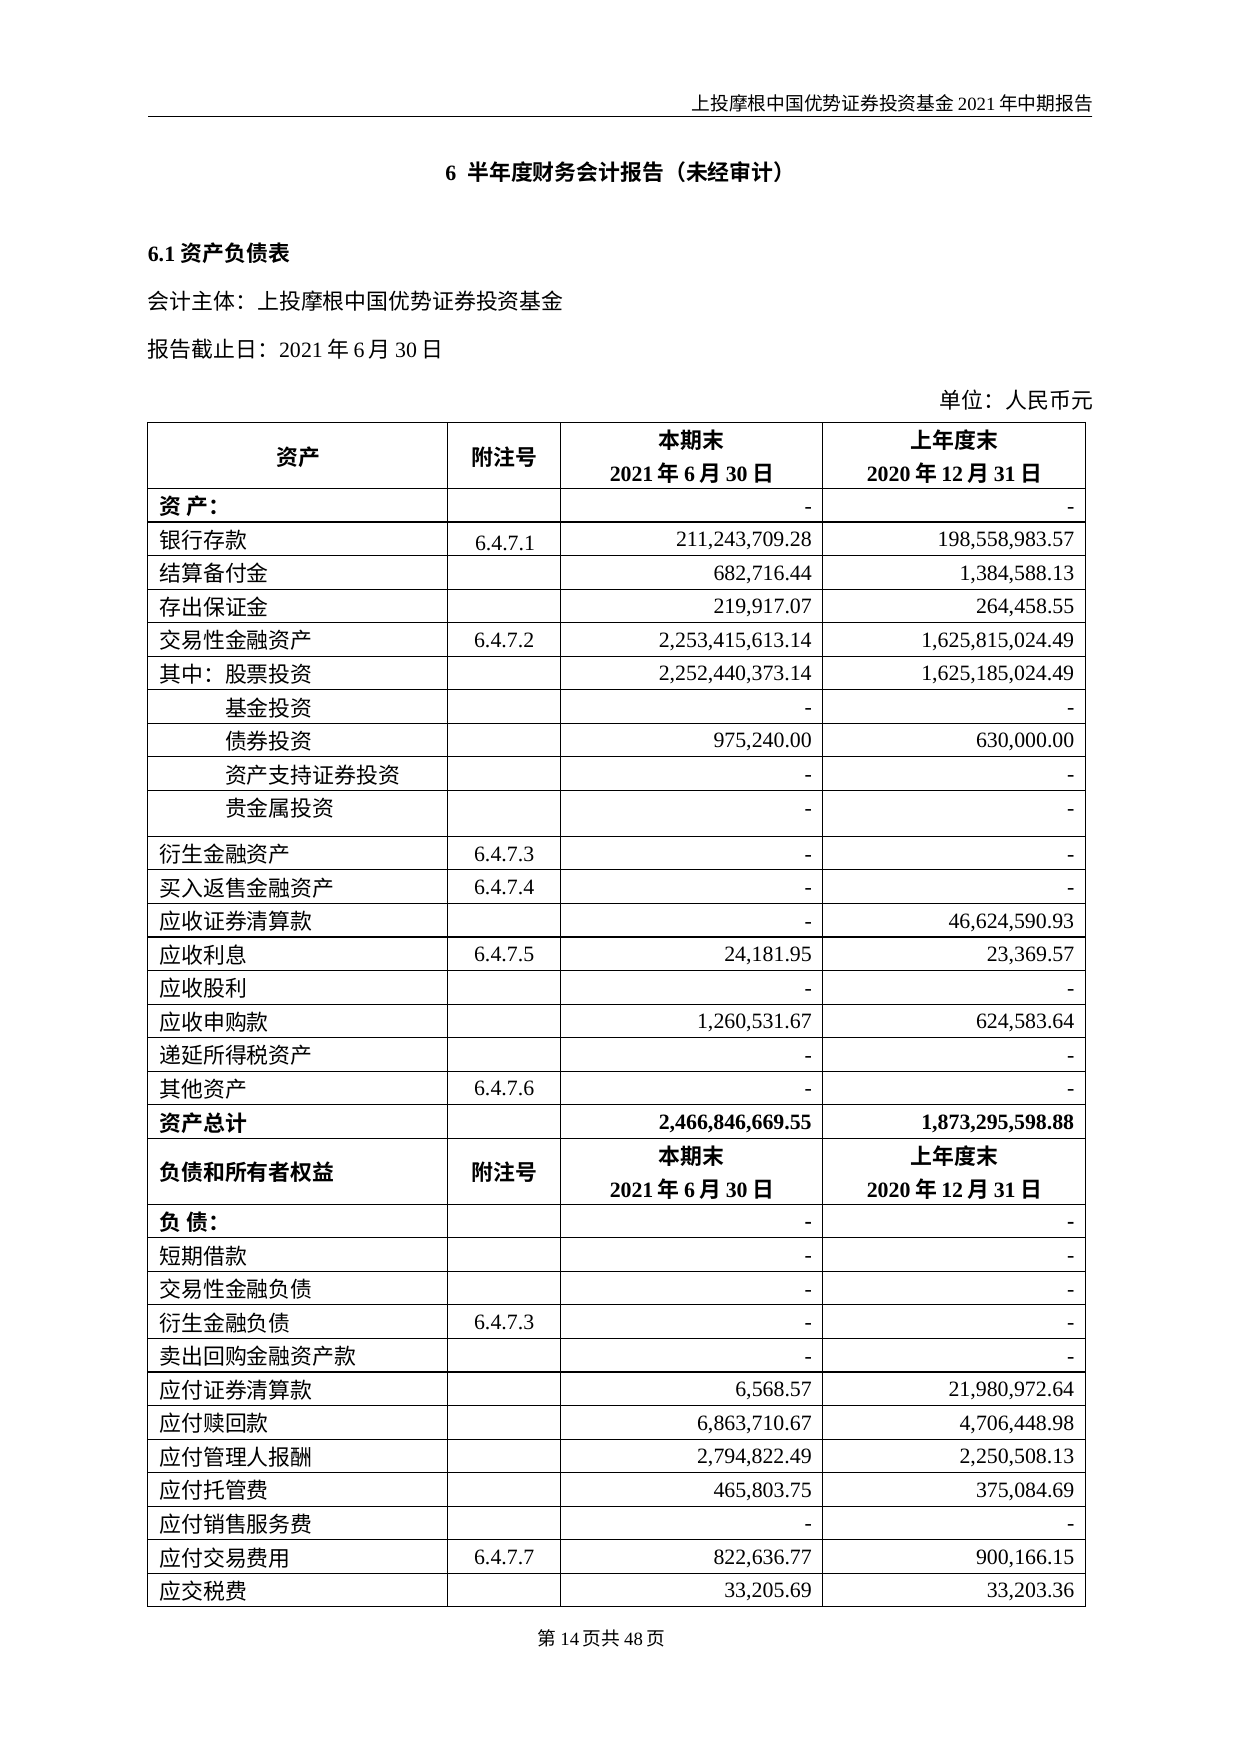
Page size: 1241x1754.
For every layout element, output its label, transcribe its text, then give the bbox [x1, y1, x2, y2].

table_header 上年度末 2020年12月31日 [823, 423, 1085, 488]
table_cell 2,253,415,613.14 [561, 623, 822, 656]
table_cell 递延所得税资产 [148, 1038, 447, 1071]
table_cell 资产支持证券投资 [148, 757, 447, 790]
table_cell - [823, 791, 1085, 836]
table_cell 资 产： [148, 489, 447, 521]
table_cell 33,205.69 [561, 1574, 822, 1606]
table_cell - [823, 1072, 1085, 1104]
subtitle 6.1 资产负债表 [148, 235, 1092, 268]
table_cell 6.4.7.3 [448, 1305, 560, 1338]
text 会计主体：上投摩根中国优势证券投资基金 [148, 283, 1092, 316]
table_cell 基金投资 [148, 690, 447, 723]
table_cell 46,624,590.93 [823, 904, 1085, 936]
table_cell - [823, 837, 1085, 869]
table_cell 2,252,440,373.14 [561, 657, 822, 689]
table_cell 应收申购款 [148, 1005, 447, 1037]
table_cell 2,794,822.49 [561, 1440, 822, 1472]
table_cell [448, 791, 560, 836]
table_cell - [823, 1205, 1085, 1237]
table_cell 债券投资 [148, 724, 447, 756]
table_cell - [561, 1339, 822, 1371]
table_cell 1,873,295,598.88 [823, 1105, 1085, 1138]
table_cell 本期末 2021年6月30日 [561, 1139, 822, 1204]
table_cell 975,240.00 [561, 724, 822, 756]
table_cell [448, 1272, 560, 1304]
table_cell [448, 1473, 560, 1506]
table_cell 219,917.07 [561, 590, 822, 622]
table_cell [448, 757, 560, 790]
table_cell 应付销售服务费 [148, 1507, 447, 1539]
table_cell 1,625,185,024.49 [823, 657, 1085, 689]
table_cell - [561, 870, 822, 903]
table_cell 900,166.15 [823, 1540, 1085, 1573]
table_cell - [561, 791, 822, 836]
table_cell [448, 724, 560, 756]
table_cell - [561, 1072, 822, 1104]
table_cell 23,369.57 [823, 938, 1085, 970]
table_cell 应收利息 [148, 938, 447, 970]
table_cell 交易性金融负债 [148, 1272, 447, 1304]
table_cell - [561, 1507, 822, 1539]
table_cell [448, 904, 560, 936]
table_cell 负债和所有者权益 [148, 1139, 447, 1204]
table_cell [448, 1373, 560, 1405]
table_cell - [823, 1038, 1085, 1071]
table_cell 264,458.55 [823, 590, 1085, 622]
table_cell [448, 489, 560, 521]
table_cell [448, 1406, 560, 1438]
table_cell 4,706,448.98 [823, 1406, 1085, 1438]
subtitle 6 半年度财务会计报告（未经审计） [148, 154, 1092, 187]
table_cell [448, 1507, 560, 1539]
table_header 附注号 [448, 423, 560, 488]
table_cell 短期借款 [148, 1238, 447, 1271]
table_cell 198,558,983.57 [823, 523, 1085, 555]
table_cell 1,260,531.67 [561, 1005, 822, 1037]
table_cell 上年度末 2020年12月31日 [823, 1139, 1085, 1204]
table_cell - [561, 690, 822, 723]
table_cell 6.4.7.6 [448, 1072, 560, 1104]
table_cell 应收股利 [148, 971, 447, 1003]
table_cell 银行存款 [148, 523, 447, 555]
table_cell - [823, 489, 1085, 521]
table_cell - [561, 1238, 822, 1271]
table_cell 贵金属投资 [148, 791, 447, 836]
table_cell 6.4.7.5 [448, 938, 560, 970]
table_cell - [561, 971, 822, 1003]
table_cell [448, 971, 560, 1003]
table_cell 33,203.36 [823, 1574, 1085, 1606]
table_cell 衍生金融资产 [148, 837, 447, 869]
table_cell [448, 1038, 560, 1071]
table_cell [448, 1440, 560, 1472]
table_cell 21,980,972.64 [823, 1373, 1085, 1405]
table_cell 应交税费 [148, 1574, 447, 1606]
table_cell [448, 590, 560, 622]
table_cell - [823, 1305, 1085, 1338]
table_header 资产 [148, 423, 447, 488]
table_cell - [561, 489, 822, 521]
table_cell - [561, 757, 822, 790]
table_cell 822,636.77 [561, 1540, 822, 1573]
table_cell [448, 1238, 560, 1271]
table_cell 6.4.7.4 [448, 870, 560, 903]
table_cell 附注号 [448, 1139, 560, 1204]
table_cell 应付交易费用 [148, 1540, 447, 1573]
table_cell [448, 556, 560, 588]
table_cell 卖出回购金融资产款 [148, 1339, 447, 1371]
table_cell 2,466,846,669.55 [561, 1105, 822, 1138]
table_cell 其他资产 [148, 1072, 447, 1104]
table_cell - [561, 837, 822, 869]
table_cell - [823, 1507, 1085, 1539]
table_cell 应付托管费 [148, 1473, 447, 1506]
table_cell 结算备付金 [148, 556, 447, 588]
table_cell - [823, 757, 1085, 790]
table_header 本期末 2021年6月30日 [561, 423, 822, 488]
table_cell [448, 1105, 560, 1138]
table_cell 6,568.57 [561, 1373, 822, 1405]
table_cell 24,181.95 [561, 938, 822, 970]
table_cell 2,250,508.13 [823, 1440, 1085, 1472]
table_cell 负 债： [148, 1205, 447, 1237]
table_cell 211,243,709.28 [561, 523, 822, 555]
table_cell 465,803.75 [561, 1473, 822, 1506]
table_cell 应付证券清算款 [148, 1373, 447, 1405]
table_cell 682,716.44 [561, 556, 822, 588]
table_cell [448, 1005, 560, 1037]
text 报告截止日：2021年6月30日 [148, 332, 1092, 364]
table_cell 6.4.7.7 [448, 1540, 560, 1573]
table_cell - [823, 690, 1085, 723]
table_cell [448, 690, 560, 723]
text 单位：人民币元 [149, 383, 1092, 416]
table_cell 1,625,815,024.49 [823, 623, 1085, 656]
table_cell - [561, 1305, 822, 1338]
table_cell - [561, 904, 822, 936]
table_cell - [823, 870, 1085, 903]
table_cell 其中：股票投资 [148, 657, 447, 689]
table_cell - [823, 971, 1085, 1003]
table_cell 624,583.64 [823, 1005, 1085, 1037]
table_cell 衍生金融负债 [148, 1305, 447, 1338]
table_cell [448, 1339, 560, 1371]
table_cell 交易性金融资产 [148, 623, 447, 656]
table_cell - [561, 1272, 822, 1304]
table_cell 应付管理人报酬 [148, 1440, 447, 1472]
table_cell 375,084.69 [823, 1473, 1085, 1506]
table_cell 应付赎回款 [148, 1406, 447, 1438]
table_cell [448, 1574, 560, 1606]
table_cell - [823, 1272, 1085, 1304]
table_cell 1,384,588.13 [823, 556, 1085, 588]
table_cell - [561, 1038, 822, 1071]
table_cell [448, 1205, 560, 1237]
table_cell [448, 657, 560, 689]
table_cell 应收证券清算款 [148, 904, 447, 936]
table_cell - [823, 1339, 1085, 1371]
table_cell 资产总计 [148, 1105, 447, 1138]
table_cell 630,000.00 [823, 724, 1085, 756]
table_cell 6.4.7.1 [448, 523, 560, 555]
table_cell 买入返售金融资产 [148, 870, 447, 903]
table_cell - [561, 1205, 822, 1237]
table_cell 6.4.7.2 [448, 623, 560, 656]
table_cell 存出保证金 [148, 590, 447, 622]
table_cell - [823, 1238, 1085, 1271]
table_cell 6.4.7.3 [448, 837, 560, 869]
table_cell 6,863,710.67 [561, 1406, 822, 1438]
